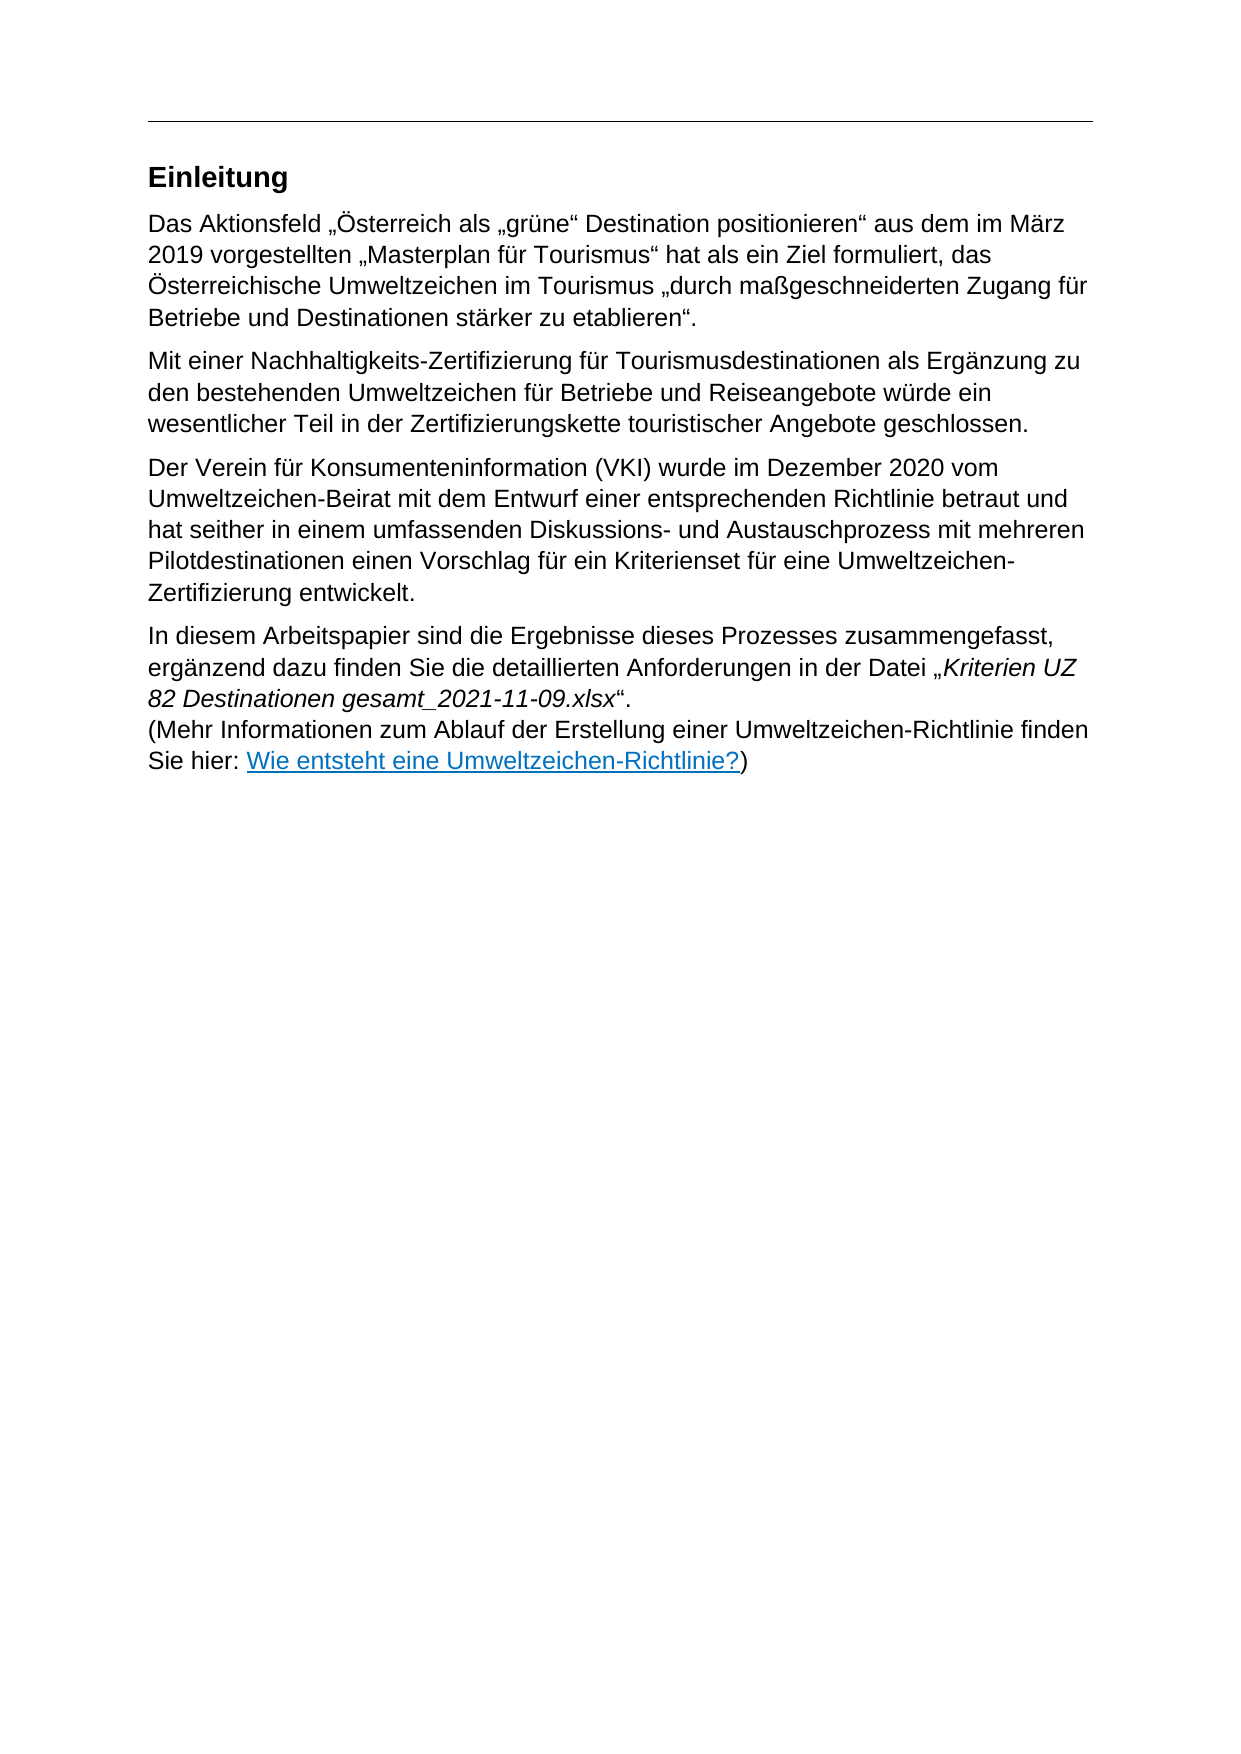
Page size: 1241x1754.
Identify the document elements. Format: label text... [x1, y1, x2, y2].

text In diesem Arbeitspapier sind die Ergebnisse dieses Prozesses zusammengefasst, ergänzend dazu finden Sie die detaillierten Anforderungen in der Datei „Kriterien UZ 82 Destinationen gesamt_2021-11-09.xlsx“. (Mehr Informationen zum Ablauf der Erstellung einer Umweltzeichen-Richtlinie finden Sie hier: Wie entsteht eine Umweltzeichen-Richtlinie?) [148, 619, 1092, 775]
text Der Verein für Konsumenteninformation (VKI) wurde im Dezember 2020 vom Umweltzeichen-Beirat mit dem Entwurf einer entsprechenden Richtlinie betraut und hat seither in einem umfassenden Diskussions- und Austauschprozess mit mehreren Pilotdestinationen einen Vorschlag für ein Kriterienset für eine Umweltzeichen-Zertifizierung entwickelt. [148, 450, 1092, 606]
text Mit einer Nachhaltigkeits-Zertifizierung für Tourismusdestinationen als Ergänzung zu den bestehenden Umweltzeichen für Betriebe und Reiseangebote würde ein wesentlicher Teil in der Zertifizierungskette touristischer Angebote geschlossen. [148, 344, 1092, 437]
text Einleitung [148, 160, 1092, 194]
text Das Aktionsfeld „Österreich als „grüne“ Destination positionieren“ aus dem im März 2019 vorgestellten „Masterplan für Tourismus“ hat als ein Ziel formuliert, das Österreichische Umweltzeichen im Tourismus „durch maßgeschneiderten Zugang für Betriebe und Destinationen stärker zu etablieren“. [148, 206, 1092, 331]
